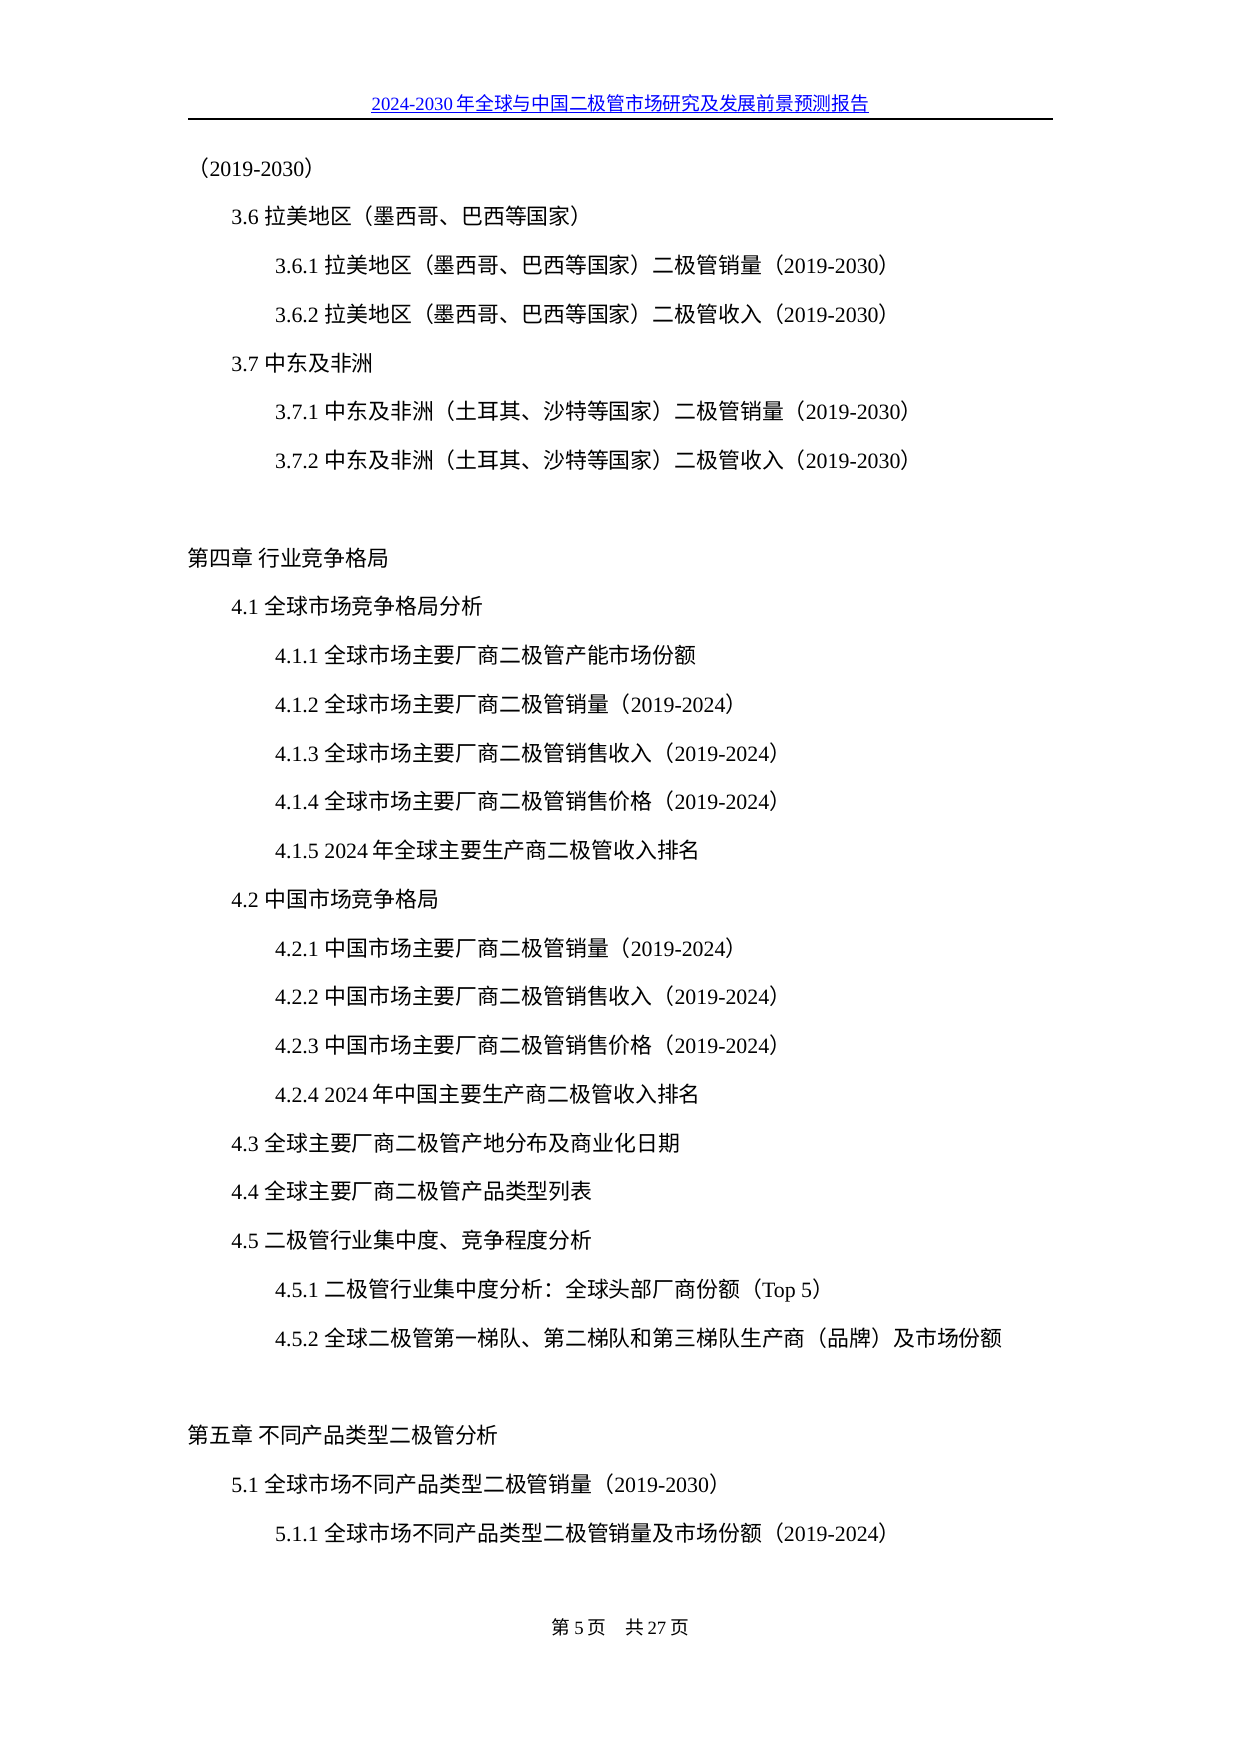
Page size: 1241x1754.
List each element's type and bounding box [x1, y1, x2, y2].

text [187, 150, 1053, 1548]
